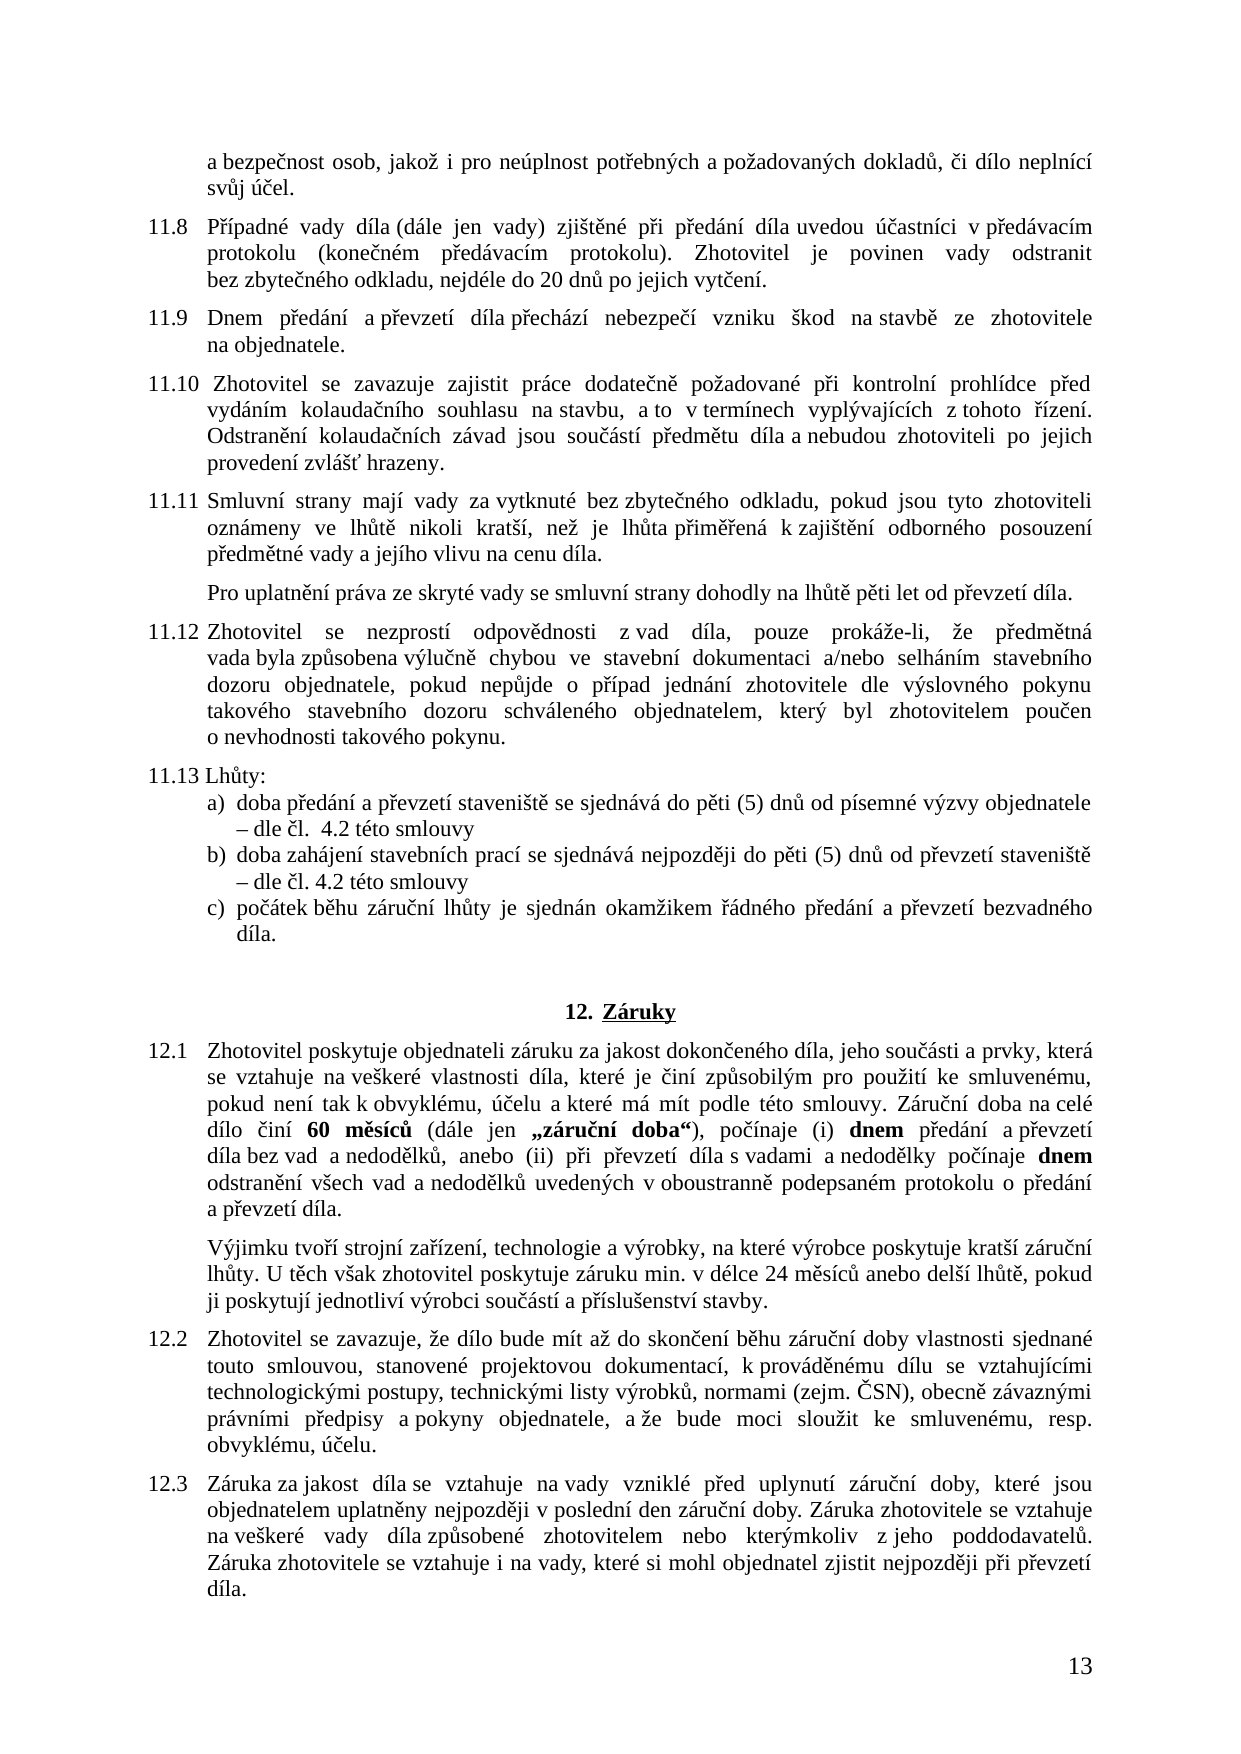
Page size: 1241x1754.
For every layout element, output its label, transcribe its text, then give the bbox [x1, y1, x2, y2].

text b) doba zahájení stavebních prací se sjednává nejpozději do pěti (5) dnů od převzetí staveniště – dle čl. 4.2 této smlouvy [207, 841, 1093, 894]
text 12.1 Zhotovitel poskytuje objednateli záruku za jakost dokončeného díla, jeho součásti a prvky, která se vztahuje na veškeré vlastnosti díla, které je činí způsobilým pro použití ke smluvenému, pokud není tak k obvyklému, účelu a které má mít podle této smlouvy. Záruční doba na celé dílo činí 60 měsíců (dále jen „záruční doba“), počínaje (i) dnem předání a převzetí díla bez vad a nedodělků, anebo (ii) při převzetí díla s vadami a nedodělky počínaje dnem odstranění všech vad a nedodělků uvedených v oboustranně podepsaném protokolu o předání a převzetí díla. [148, 1037, 1093, 1221]
text a) doba předání a převzetí staveniště se sjednává do pěti (5) dnů od písemné výzvy objednatele – dle čl. 4.2 této smlouvy [207, 789, 1093, 841]
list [148, 148, 1093, 200]
text 12.3 Záruka za jakost díla se vztahuje na vady vzniklé před uplynutí záruční doby, které jsou objednatelem uplatněny nejpozději v poslední den záruční doby. Záruka zhotovitele se vztahuje na veškeré vady díla způsobené zhotovitelem nebo kterýmkoliv z jeho poddodavatelů. Záruka zhotovitele se vztahuje i na vady, které si mohl objednatel zjistit nejpozději při převzetí díla. [148, 1470, 1093, 1602]
text 11.10 Zhotovitel se zavazuje zajistit práce dodatečně požadované při kontrolní prohlídce před vydáním kolaudačního souhlasu na stavbu, a to v termínech vyplývajících z tohoto řízení. Odstranění kolaudačních závad jsou součástí předmětu díla a nebudou zhotoviteli po jejich provedení zvlášť hrazeny. [148, 370, 1093, 475]
text Pro uplatnění práva ze skryté vady se smluvní strany dohodly na lhůtě pěti let od převzetí díla. [148, 579, 1093, 606]
text 11.11 Smluvní strany mají vady za vytknuté bez zbytečného odkladu, pokud jsou tyto zhotoviteli oznámeny ve lhůtě nikoli kratší, než je lhůta přiměřená k zajištění odborného posouzení předmětné vady a jejího vlivu na cenu díla. [148, 488, 1093, 567]
text Záruky [148, 998, 1093, 1024]
text Výjimku tvoří strojní zařízení, technologie a výrobky, na které výrobce poskytuje kratší záruční lhůty. U těch však zhotovitel poskytuje záruku min. v délce 24 měsíců anebo delší lhůtě, pokud ji poskytují jednotliví výrobci součástí a příslušenství stavby. [148, 1234, 1093, 1313]
text 11.12 Zhotovitel se nezprostí odpovědnosti z vad díla, pouze prokáže-li, že předmětná vada byla způsobena výlučně chybou ve stavební dokumentaci a/nebo selháním stavebního dozoru objednatele, pokud nepůjde o případ jednání zhotovitele dle výslovného pokynu takového stavebního dozoru schváleného objednatelem, který byl zhotovitelem poučen o nevhodnosti takového pokynu. [148, 618, 1093, 750]
text 11.8 Případné vady díla (dále jen vady) zjištěné při předání díla uvedou účastníci v předávacím protokolu (konečném předávacím protokolu). Zhotovitel je povinen vady odstranit bez zbytečného odkladu, nejdéle do 20 dnů po jejich vytčení. [148, 213, 1093, 292]
text 11.13 Lhůty: [148, 762, 1093, 789]
text c) počátek běhu záruční lhůty je sjednán okamžikem řádného předání a převzetí bezvadného díla. [207, 894, 1093, 947]
text 12.2 Zhotovitel se zavazuje, že dílo bude mít až do skončení běhu záruční doby vlastnosti sjednané touto smlouvou, stanovené projektovou dokumentací, k prováděnému dílu se vztahujícími technologickými postupy, technickými listy výrobků, normami (zejm. ČSN), obecně závaznými právními předpisy a pokyny objednatele, a že bude moci sloužit ke smluvenému, resp. obvyklému, účelu. [148, 1326, 1093, 1457]
text 11.9 Dnem předání a převzetí díla přechází nebezpečí vzniku škod na stavbě ze zhotovitele na objednatele. [148, 304, 1093, 357]
